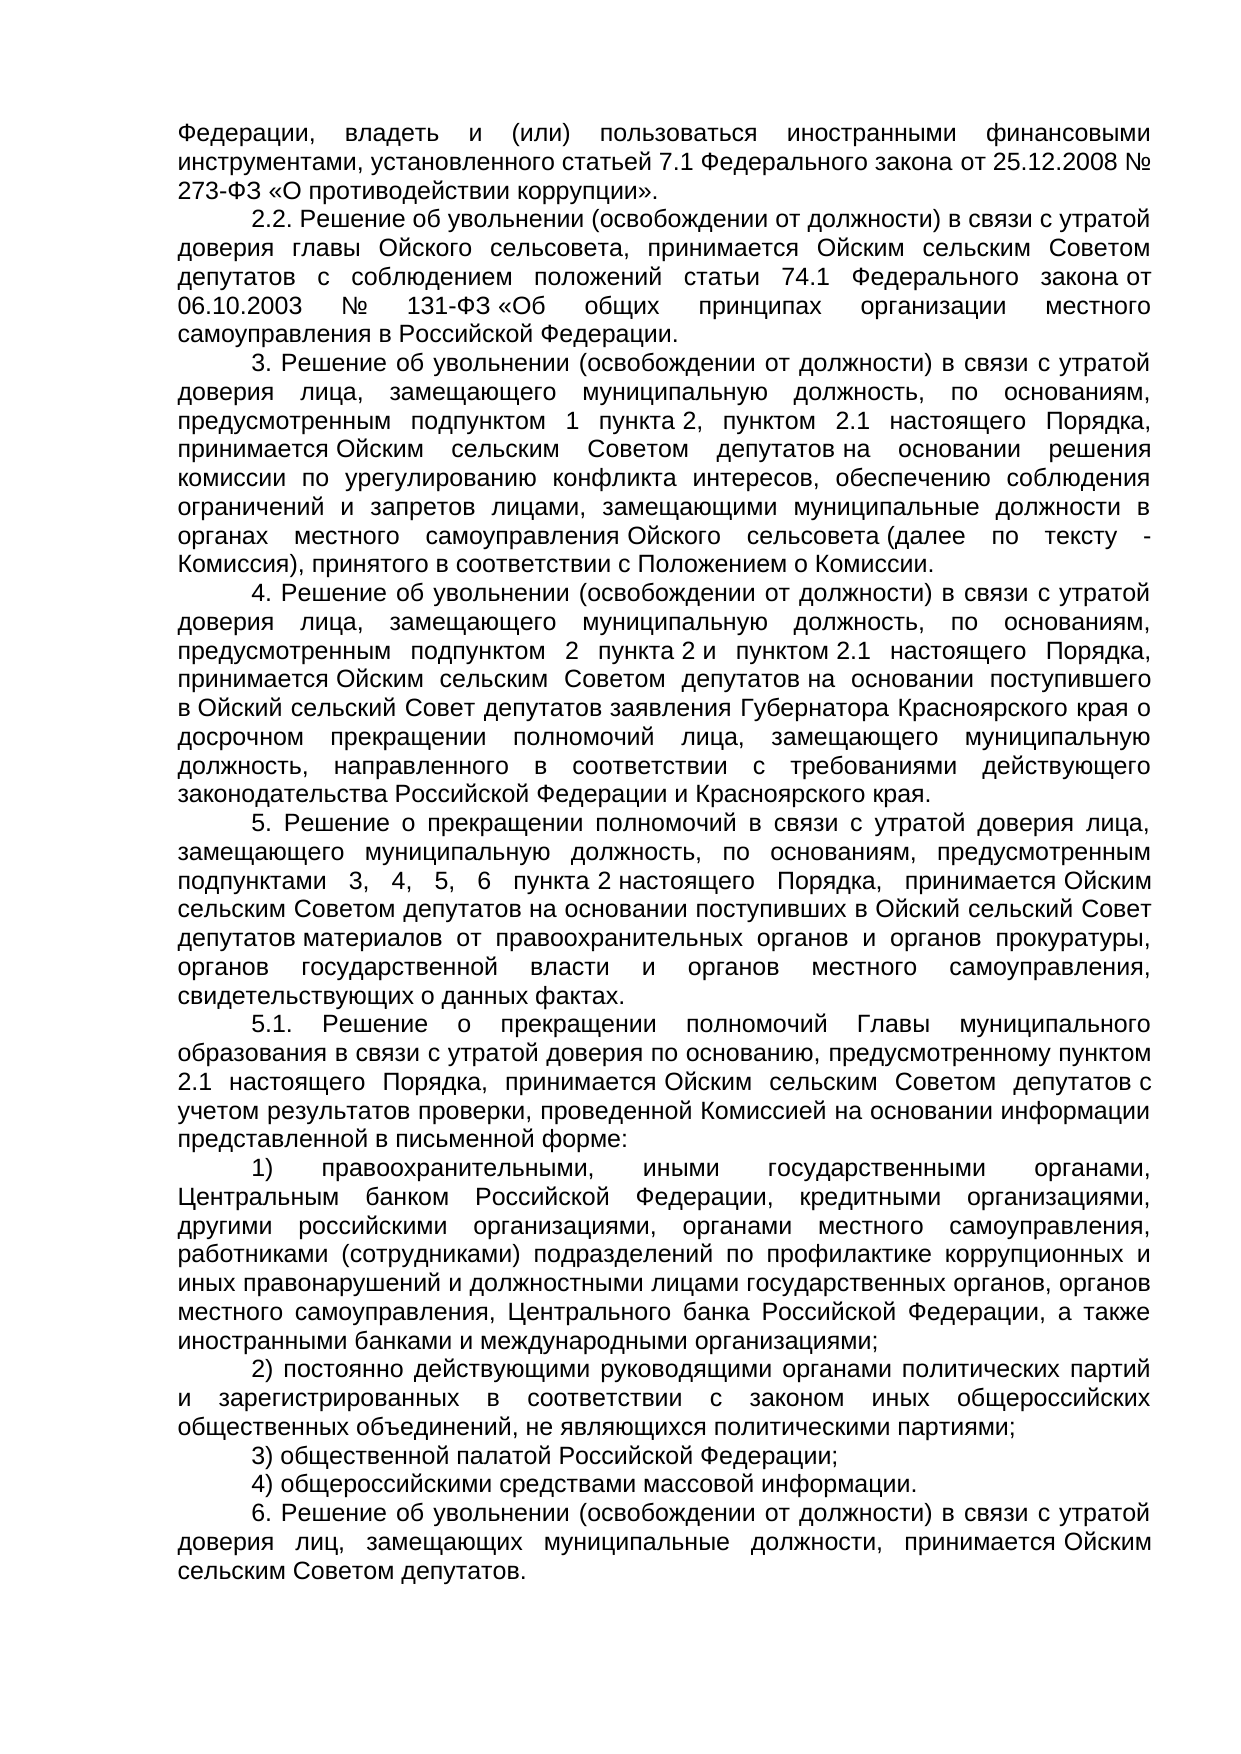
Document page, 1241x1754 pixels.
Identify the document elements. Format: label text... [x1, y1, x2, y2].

text 3. Решение об увольнении (освобождении от должности) в связи с утратой доверия лица, замещающего муниципальную должность, по основаниям, предусмотренным подпунктом 1 пункта 2, пунктом 2.1 настоящего Порядка, принимается Ойским сельским Советом депутатов на основании решения комиссии по урегулированию конфликта интересов, обеспечению соблюдения ограничений и запретов лицами, замещающими муниципальные должности в органах местного самоуправления Ойского сельсовета (далее по тексту - Комиссия), принятого в соответствии с Положением о Комиссии. [177, 348, 1152, 578]
text 3) общественной палатой Российской Федерации; [177, 1441, 1152, 1469]
text 1) правоохранительными, иными государственными органами, Центральным банком Российской Федерации, кредитными организациями, другими российскими организациями, органами местного самоуправления, работниками (сотрудниками) подразделений по профилактике коррупционных и иных правонарушений и должностными лицами государственных органов, органов местного самоуправления, Центрального банка Российской Федерации, а также иностранными банками и международными организациями; [177, 1153, 1152, 1354]
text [177, 118, 1152, 204]
text 2.2. Решение об увольнении (освобождении от должности) в связи с утратой доверия главы Ойского сельсовета, принимается Ойским сельским Советом депутатов с соблюдением положений статьи 74.1 Федерального закона от 06.10.2003 № 131-ФЗ «Об общих принципах организации местного самоуправления в Российской Федерации. [177, 204, 1152, 348]
text 2) постоянно действующими руководящими органами политических партий и зарегистрированных в соответствии с законом иных общероссийских общественных объединений, не являющихся политическими партиями; [177, 1354, 1152, 1441]
text 4. Решение об увольнении (освобождении от должности) в связи с утратой доверия лица, замещающего муниципальную должность, по основаниям, предусмотренным подпунктом 2 пункта 2 и пунктом 2.1 настоящего Порядка, принимается Ойским сельским Советом депутатов на основании поступившего в Ойский сельский Совет депутатов заявления Губернатора Красноярского края о досрочном прекращении полномочий лица, замещающего муниципальную должность, направленного в соответствии с требованиями действующего законодательства Российской Федерации и Красноярского края. [177, 578, 1152, 808]
text 5. Решение о прекращении полномочий в связи с утратой доверия лица, замещающего муниципальную должность, по основаниям, предусмотренным подпунктами 3, 4, 5, 6 пункта 2 настоящего Порядка, принимается Ойским сельским Советом депутатов на основании поступивших в Ойский сельский Совет депутатов материалов от правоохранительных органов и органов прокуратуры, органов государственной власти и органов местного самоуправления, свидетельствующих о данных фактах. [177, 808, 1152, 1009]
text 6. Решение об увольнении (освобождении от должности) в связи с утратой доверия лиц, замещающих муниципальные должности, принимается Ойским сельским Советом депутатов. [177, 1498, 1152, 1584]
text 4) общероссийскими средствами массовой информации. [177, 1469, 1152, 1498]
text 5.1. Решение о прекращении полномочий Главы муниципального образования в связи с утратой доверия по основанию, предусмотренному пунктом 2.1 настоящего Порядка, принимается Ойским сельским Советом депутатов с учетом результатов проверки, проведенной Комиссией на основании информации представленной в письменной форме: [177, 1009, 1152, 1153]
